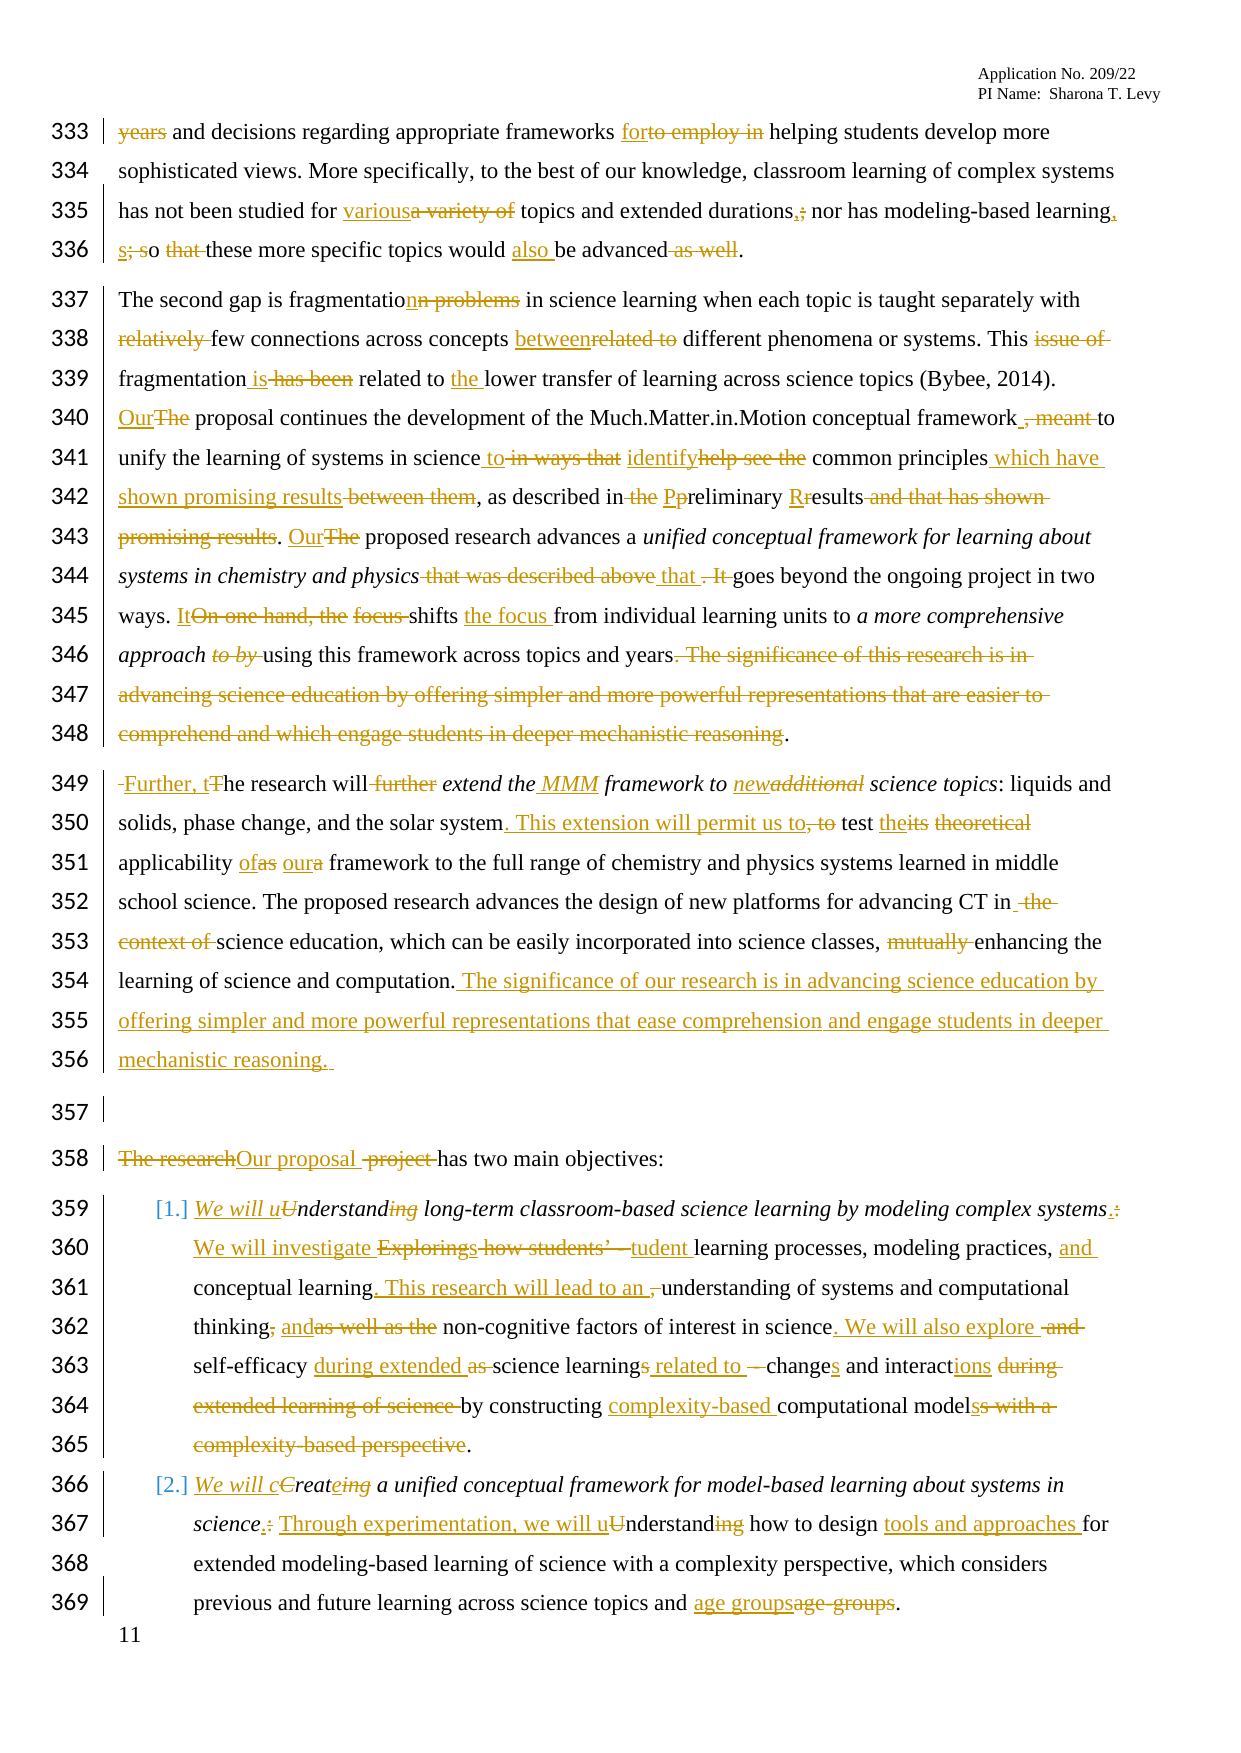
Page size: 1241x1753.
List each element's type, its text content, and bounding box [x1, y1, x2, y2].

text he research will extend the framework to science topics: liquids and solids, phase change, and the solar system test applicability framework to the full range of chemistry and physics systems learned in middle school science. The proposed research advances the design of new platforms for advancing CT inscience education, which can be easily incorporated into science classes, enhancing the learning of science and computation. [118, 770, 1122, 1072]
list reat a unified conceptual framework for model-based learning about systems in science nderstand how to design for extended modeling-based learning of science with a complexity perspective, which considers previous and future learning across science topics and . [156, 1471, 1122, 1616]
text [118, 118, 1122, 263]
text The second gap is fragmentatio in science learning when each topic is taught separately with few connections across concepts different phenomena or systems. This fragmentation related to lower transfer of learning across science topics (Bybee, 2014). proposal continues the development of the Much.Matter.in.Motion conceptual frameworkto unify the learning of systems in science common principles, as described in reliminary esults. proposed research advances a unified conceptual framework for learning about systems in chemistry and physicsgoes beyond the ongoing project in two ways. shifts from individual learning units to a more comprehensive approach using this framework across topics and years. [118, 286, 1122, 747]
list nderstand long-term classroom-based science learning by modeling complex systems learning processes, modeling practices, conceptual learningunderstanding of systems and computational thinking non-cognitive factors of interest in scienceself-efficacy science learningchange and interact by constructing computational model. [156, 1194, 1122, 1458]
text has two main objectives: [118, 1145, 1122, 1171]
